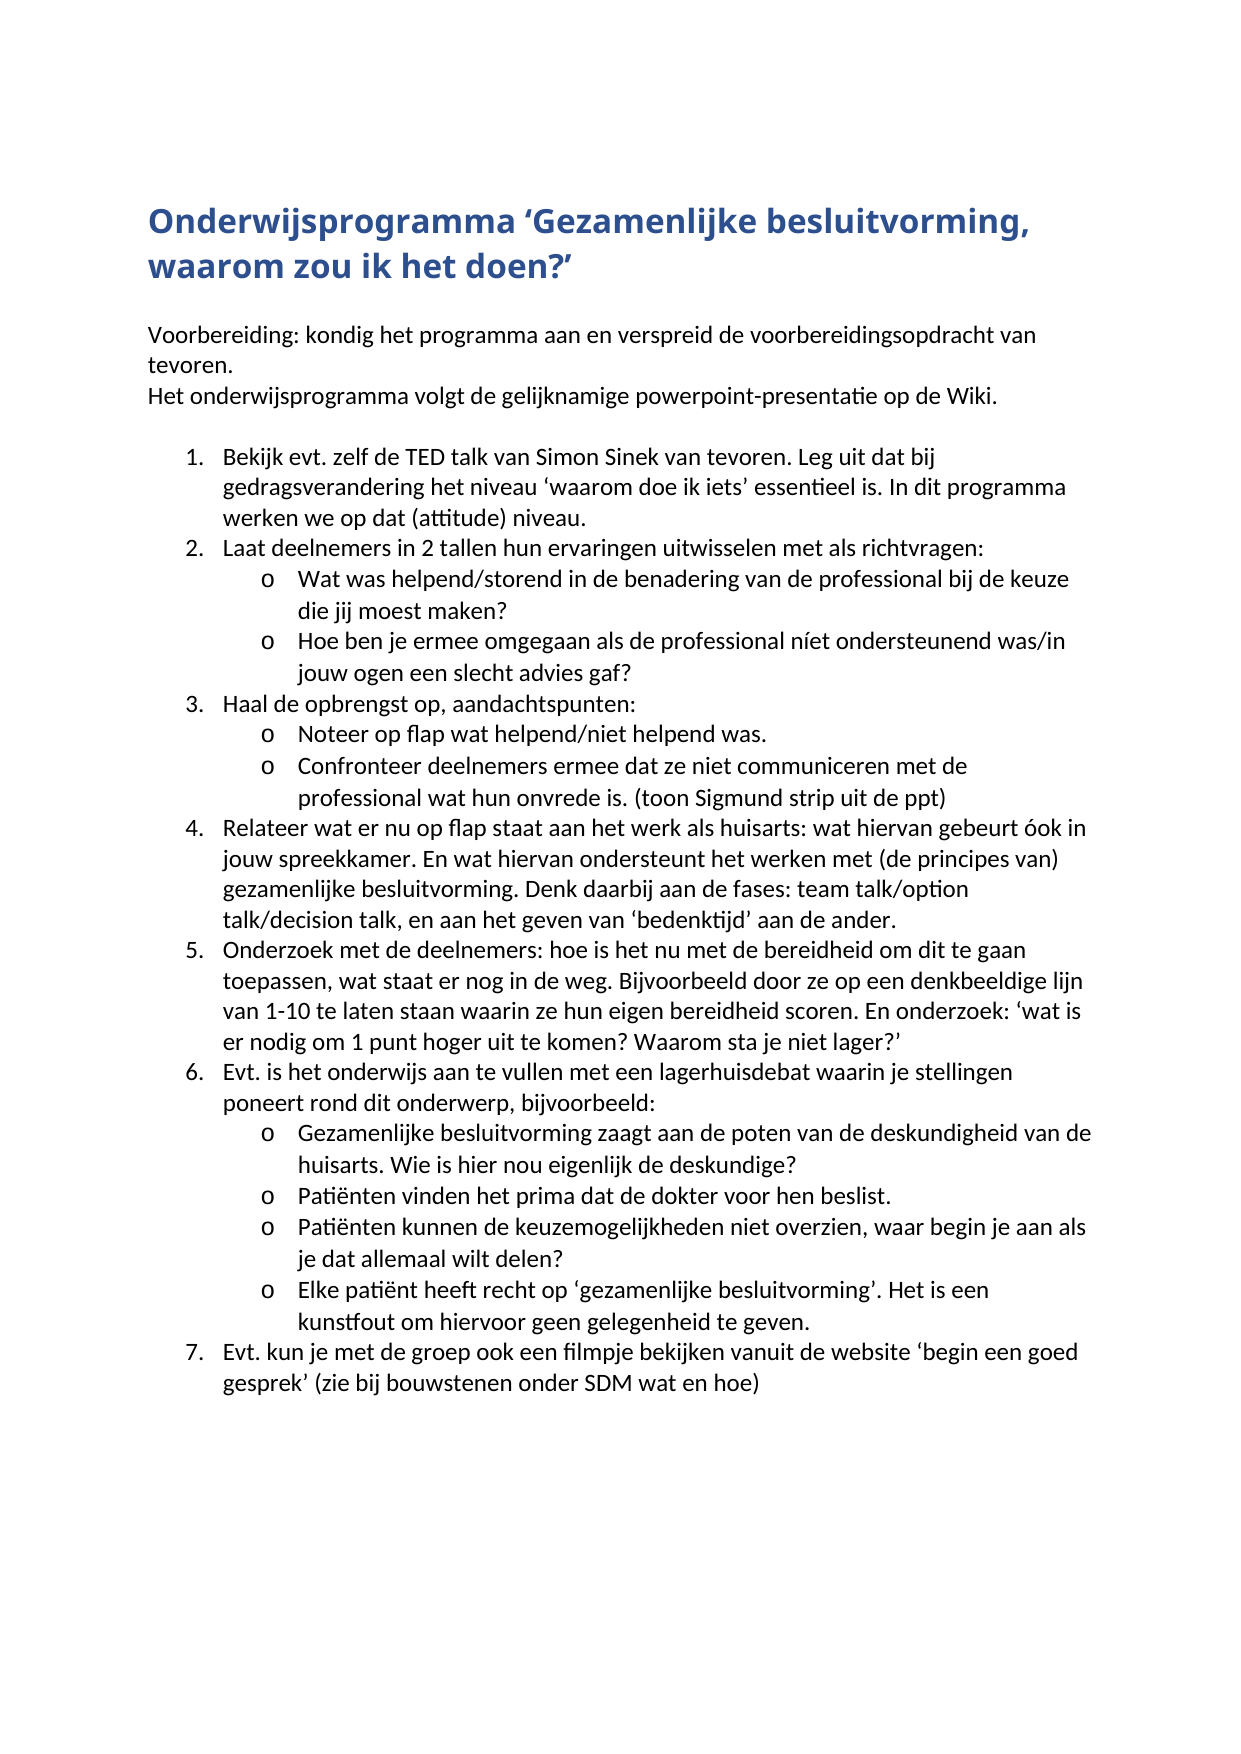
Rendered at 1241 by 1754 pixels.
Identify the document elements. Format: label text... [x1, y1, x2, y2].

list Haal de opbrengst op, aandachtspunten: [185, 688, 1093, 718]
list Onderzoek met de deelnemers: hoe is het nu met de bereidheid om dit te gaan toepassen, wat staat er nog in de weg. Bijvoorbeeld door ze op een denkbeeldige lijn van 1-10 te laten staan waarin ze hun eigen bereidheid scoren. En onderzoek: ‘wat is er nodig om 1 punt hoger uit te komen? Waarom sta je niet lager?’ [185, 934, 1093, 1056]
list Evt. kun je met de groep ook een filmpje bekijken vanuit de website ‘begin een goed gesprek’ (zie bij bouwstenen onder SDM wat en hoe) [185, 1336, 1093, 1397]
list Evt. is het onderwijs aan te vullen met een lagerhuisdebat waarin je stellingen poneert rond dit onderwerp, bijvoorbeeld: [185, 1056, 1093, 1117]
list Patiënten vinden het prima dat de dokter voor hen beslist. [260, 1180, 1093, 1212]
list Elke patiënt heeft recht op ‘gezamenlijke besluitvorming’. Het is een kunstfout om hiervoor geen gelegenheid te geven. [260, 1274, 1093, 1336]
list Patiënten kunnen de keuzemogelijkheden niet overzien, waar begin je aan als je dat allemaal wilt delen? [260, 1212, 1093, 1274]
list Relateer wat er nu op flap staat aan het werk als huisarts: wat hiervan gebeurt óok in jouw spreekkamer. En wat hiervan ondersteunt het werken met (de principes van) gezamenlijke besluitvorming. Denk daarbij aan de fases: team talk/option talk/decision talk, en aan het geven van ‘bedenktijd’ aan de ander. [185, 812, 1093, 934]
list Bekijk evt. zelf de TED talk van Simon Sinek van tevoren. Leg uit dat bij gedragsverandering het niveau ‘waarom doe ik iets’ essentieel is. In dit programma werken we op dat (attitude) niveau. [185, 441, 1093, 533]
list Noteer op flap wat helpend/niet helpend was. [260, 718, 1093, 750]
list Hoe ben je ermee omgegaan als de professional níet ondersteunend was/in jouw ogen een slecht advies gaf? [260, 625, 1093, 688]
list Laat deelnemers in 2 tallen hun ervaringen uitwisselen met als richtvragen: [185, 533, 1093, 563]
text Het onderwijsprogramma volgt de gelijknamige powerpoint-presentatie op de Wiki. [148, 380, 1093, 411]
list Gezamenlijke besluitvorming zaagt aan de poten van de deskundigheid van de huisarts. Wie is hier nou eigenlijk de deskundige? [260, 1117, 1093, 1180]
text Voorbereiding: kondig het programma aan en verspreid de voorbereidingsopdracht van tevoren. [148, 319, 1093, 380]
subtitle Onderwijsprogramma ‘Gezamenlijke besluitvorming, waarom zou ik het doen?’ [148, 198, 1093, 288]
list Confronteer deelnemers ermee dat ze niet communiceren met de professional wat hun onvrede is. (toon Sigmund strip uit de ppt) [260, 750, 1093, 812]
list Wat was helpend/storend in de benadering van de professional bij de keuze die jij moest maken? [260, 563, 1093, 625]
